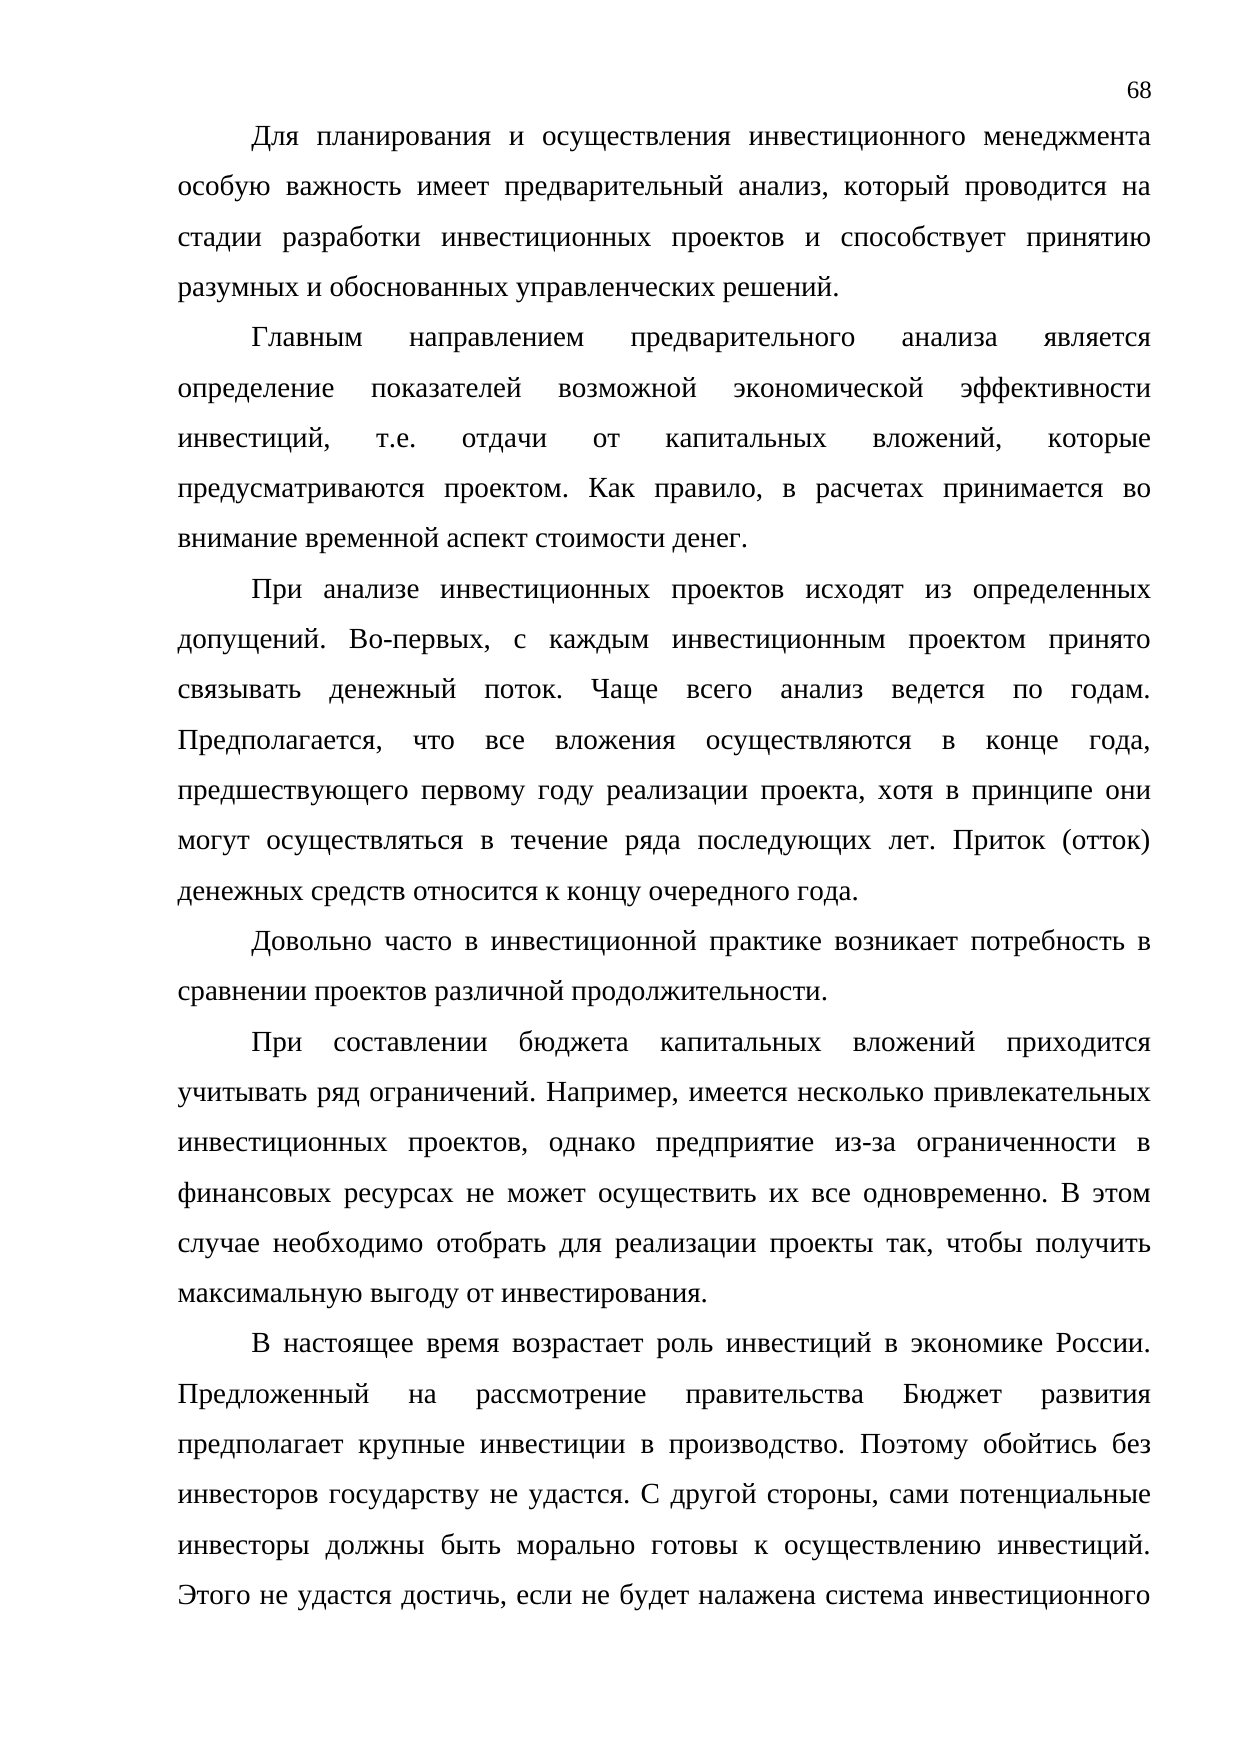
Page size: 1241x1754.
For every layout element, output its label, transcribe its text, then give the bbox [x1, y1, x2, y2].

text Главным направлением предварительного анализа является определение показателей возможной экономической эффективности инвестиций, т.е. отдачи от капитальных вложений, которые предусматриваются проектом. Как правило, в расчетах принимается во внимание временной аспект стоимости денег. [177, 319, 1152, 554]
text Для планирования и осуществления инвестиционного менеджмента особую важность имеет предварительный анализ, который проводится на стадии разработки инвестиционных проектов и способствует принятию разумных и обоснованных управленческих решений. [177, 118, 1152, 303]
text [177, 1326, 1152, 1611]
text При анализе инвестиционных проектов исходят из определенных допущений. Во-первых, с каждым инвестиционным проектом принято связывать денежный поток. Чаще всего анализ ведется по годам. Предполагается, что все вложения осуществляются в конце года, предшествующего первому году реализации проекта, хотя в принципе они могут осуществляться в течение ряда последующих лет. Приток (отток) денежных средств относится к концу очередного года. [177, 571, 1152, 906]
text При составлении бюджета капитальных вложений приходится учитывать ряд ограничений. Например, имеется несколько привлекательных инвестиционных проектов, однако предприятие из-за ограниченности в финансовых ресурсах не может осуществить их все одновременно. В этом случае необходимо отобрать для реализации проекты так, чтобы получить максимальную выгоду от инвестирования. [177, 1024, 1152, 1309]
text Довольно часто в инвестиционной практике возникает потребность в сравнении проектов различной продолжительности. [177, 923, 1152, 1007]
